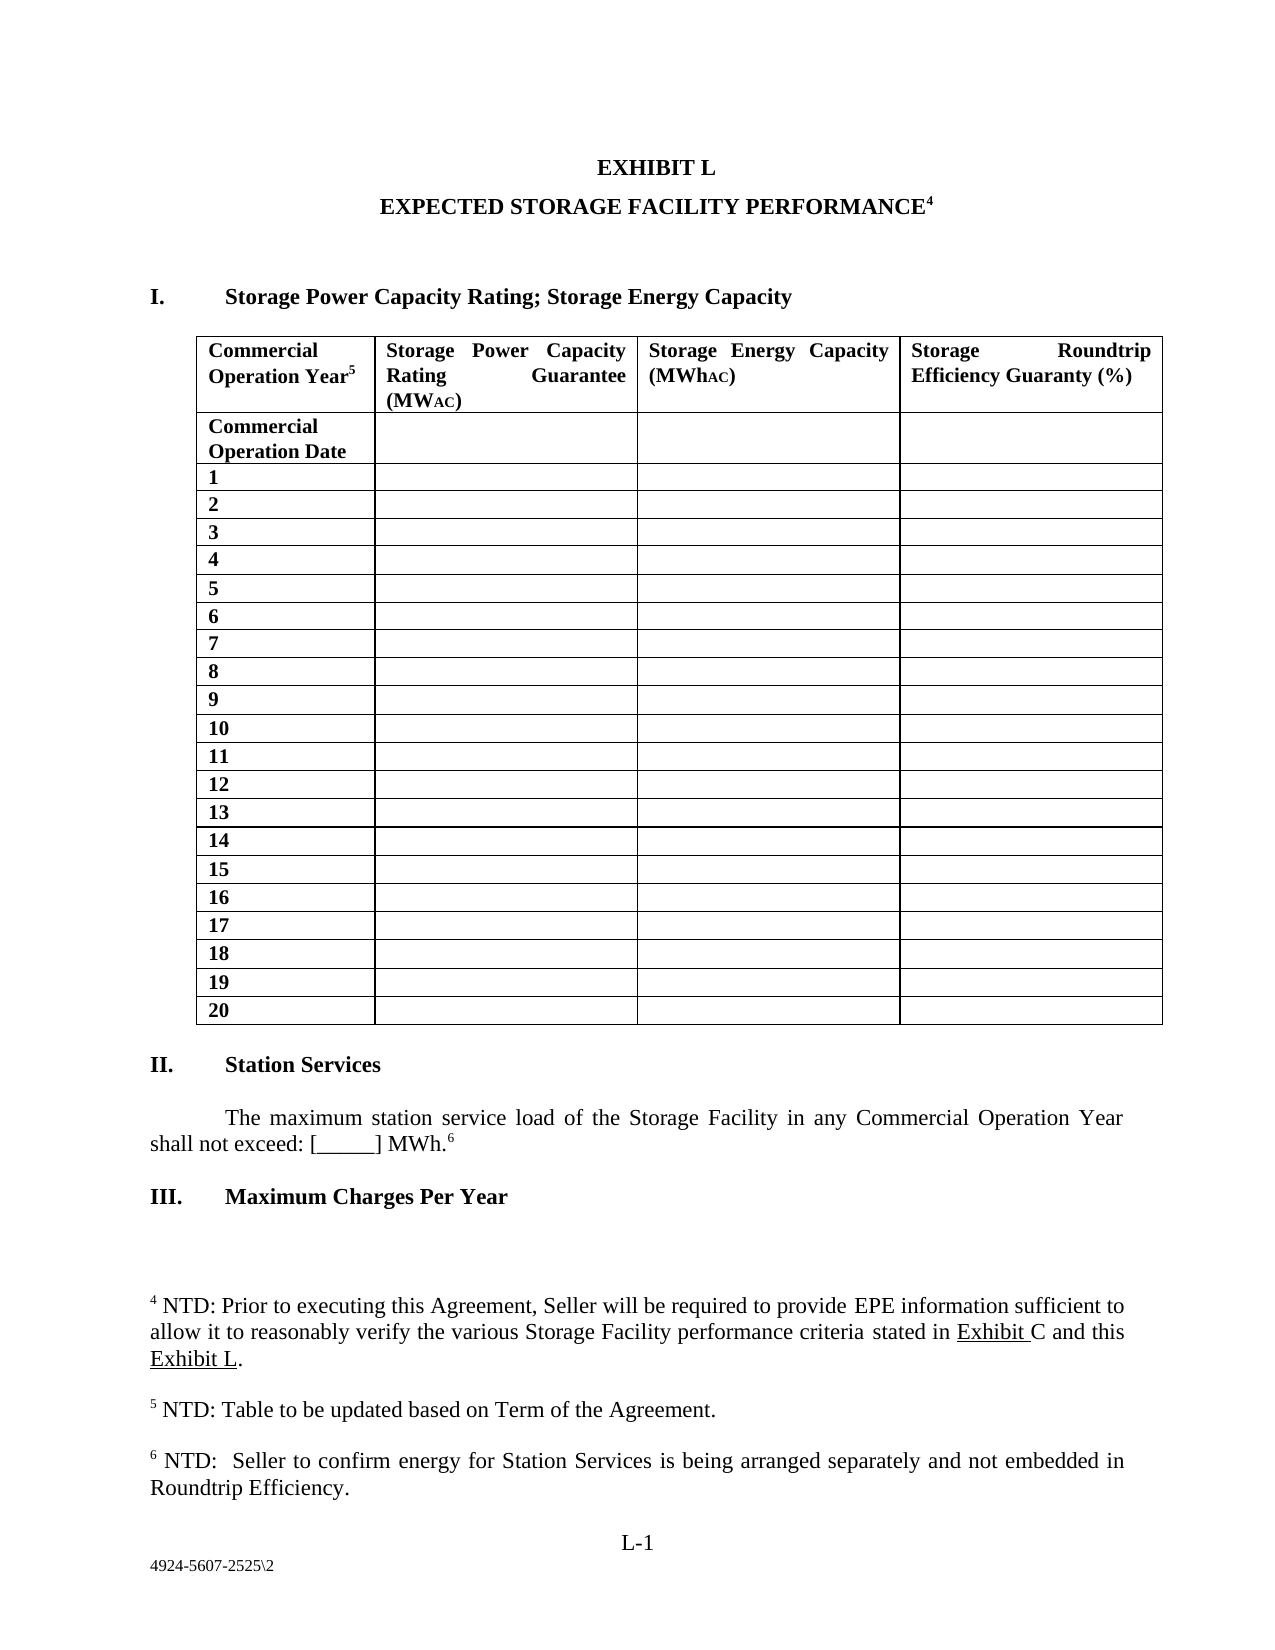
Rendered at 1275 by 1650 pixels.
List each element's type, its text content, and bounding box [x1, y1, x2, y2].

table_cell 20 [197, 997, 374, 1024]
table_cell [638, 884, 899, 911]
table_cell [376, 630, 637, 657]
table_cell 7 [197, 630, 374, 657]
table_cell [376, 491, 637, 518]
table_header Commercial Operation Year [197, 337, 374, 412]
table_cell [638, 912, 899, 939]
table_cell [901, 743, 1162, 770]
table_cell [376, 771, 637, 798]
table_cell [376, 799, 637, 826]
table_cell [376, 997, 637, 1024]
table_cell 15 [197, 856, 374, 883]
table_cell [638, 969, 899, 996]
table_cell 19 [197, 969, 374, 996]
table_cell 1 [197, 464, 374, 490]
table_cell [638, 575, 899, 602]
table_cell [901, 799, 1162, 826]
table_cell 13 [197, 799, 374, 826]
table_cell [901, 884, 1162, 911]
table_cell [638, 715, 899, 742]
table_cell 12 [197, 771, 374, 798]
table_cell [376, 856, 637, 883]
table_cell 9 [197, 686, 374, 713]
table_cell 8 [197, 658, 374, 685]
table_cell [901, 828, 1162, 855]
table_cell [901, 912, 1162, 939]
table_cell 2 [197, 491, 374, 518]
table_cell [376, 546, 637, 573]
table_cell [376, 912, 637, 939]
table_cell [638, 546, 899, 573]
table_header Storage Power Capacity Rating Guarantee (MWAC) [376, 337, 637, 412]
table_cell [376, 464, 637, 490]
table_cell [638, 519, 899, 545]
table_cell [901, 603, 1162, 629]
table_cell [901, 997, 1162, 1024]
table_cell [638, 686, 899, 713]
table_cell [901, 969, 1162, 996]
table_cell [376, 413, 637, 463]
table_cell [901, 491, 1162, 518]
table_cell [376, 884, 637, 911]
table_cell [376, 969, 637, 996]
table_header Storage Energy Capacity (MWhAC) [638, 337, 899, 412]
table_cell [638, 799, 899, 826]
table_cell 18 [197, 940, 374, 968]
table_cell [901, 715, 1162, 742]
table_cell 10 [197, 715, 374, 742]
table_cell [638, 828, 899, 855]
table_cell 3 [197, 519, 374, 545]
table_cell [901, 658, 1162, 685]
table_cell 17 [197, 912, 374, 939]
table_cell [638, 658, 899, 685]
text I. Storage Power Capacity Rating; Storage Energy Capacity [150, 283, 1125, 309]
table_cell [638, 603, 899, 629]
text EXPECTED STORAGE FACILITY PERFORMANCE [187, 193, 1125, 219]
text III. Maximum Charges Per Year [150, 1183, 1125, 1209]
table_cell [901, 856, 1162, 883]
table_cell [376, 519, 637, 545]
table_cell [376, 743, 637, 770]
table_cell [901, 464, 1162, 490]
table_cell [901, 575, 1162, 602]
table_cell [638, 630, 899, 657]
table_cell 6 [197, 603, 374, 629]
table_cell [638, 940, 899, 968]
table_cell Commercial Operation Date [197, 413, 374, 463]
table_cell 11 [197, 743, 374, 770]
table_cell 4 [197, 546, 374, 573]
table_cell [376, 658, 637, 685]
table_cell 5 [197, 575, 374, 602]
table_cell [638, 413, 899, 463]
table_cell [901, 546, 1162, 573]
table_cell [638, 464, 899, 490]
table_cell [638, 743, 899, 770]
table_cell [901, 940, 1162, 968]
table_header Storage Roundtrip Efficiency Guaranty (%) [901, 337, 1162, 412]
table_cell [901, 686, 1162, 713]
table_cell [376, 603, 637, 629]
table_cell [901, 519, 1162, 545]
table_cell [638, 997, 899, 1024]
table_cell 16 [197, 884, 374, 911]
table_cell 14 [197, 828, 374, 855]
table_cell [376, 575, 637, 602]
table_cell [638, 771, 899, 798]
table_cell [638, 491, 899, 518]
table_cell [901, 413, 1162, 463]
table_cell [376, 715, 637, 742]
table_cell [901, 771, 1162, 798]
text EXHIBIT L [187, 154, 1125, 180]
table_cell [901, 630, 1162, 657]
table_cell [376, 686, 637, 713]
table_cell [376, 940, 637, 968]
text II. Station Services [150, 1051, 1125, 1078]
table_cell [638, 856, 899, 883]
text The maximum station service load of the Storage Facility in any Commercial Operation Year shall not exceed: [_____] MWh. [150, 1104, 1125, 1157]
table_cell [376, 828, 637, 855]
